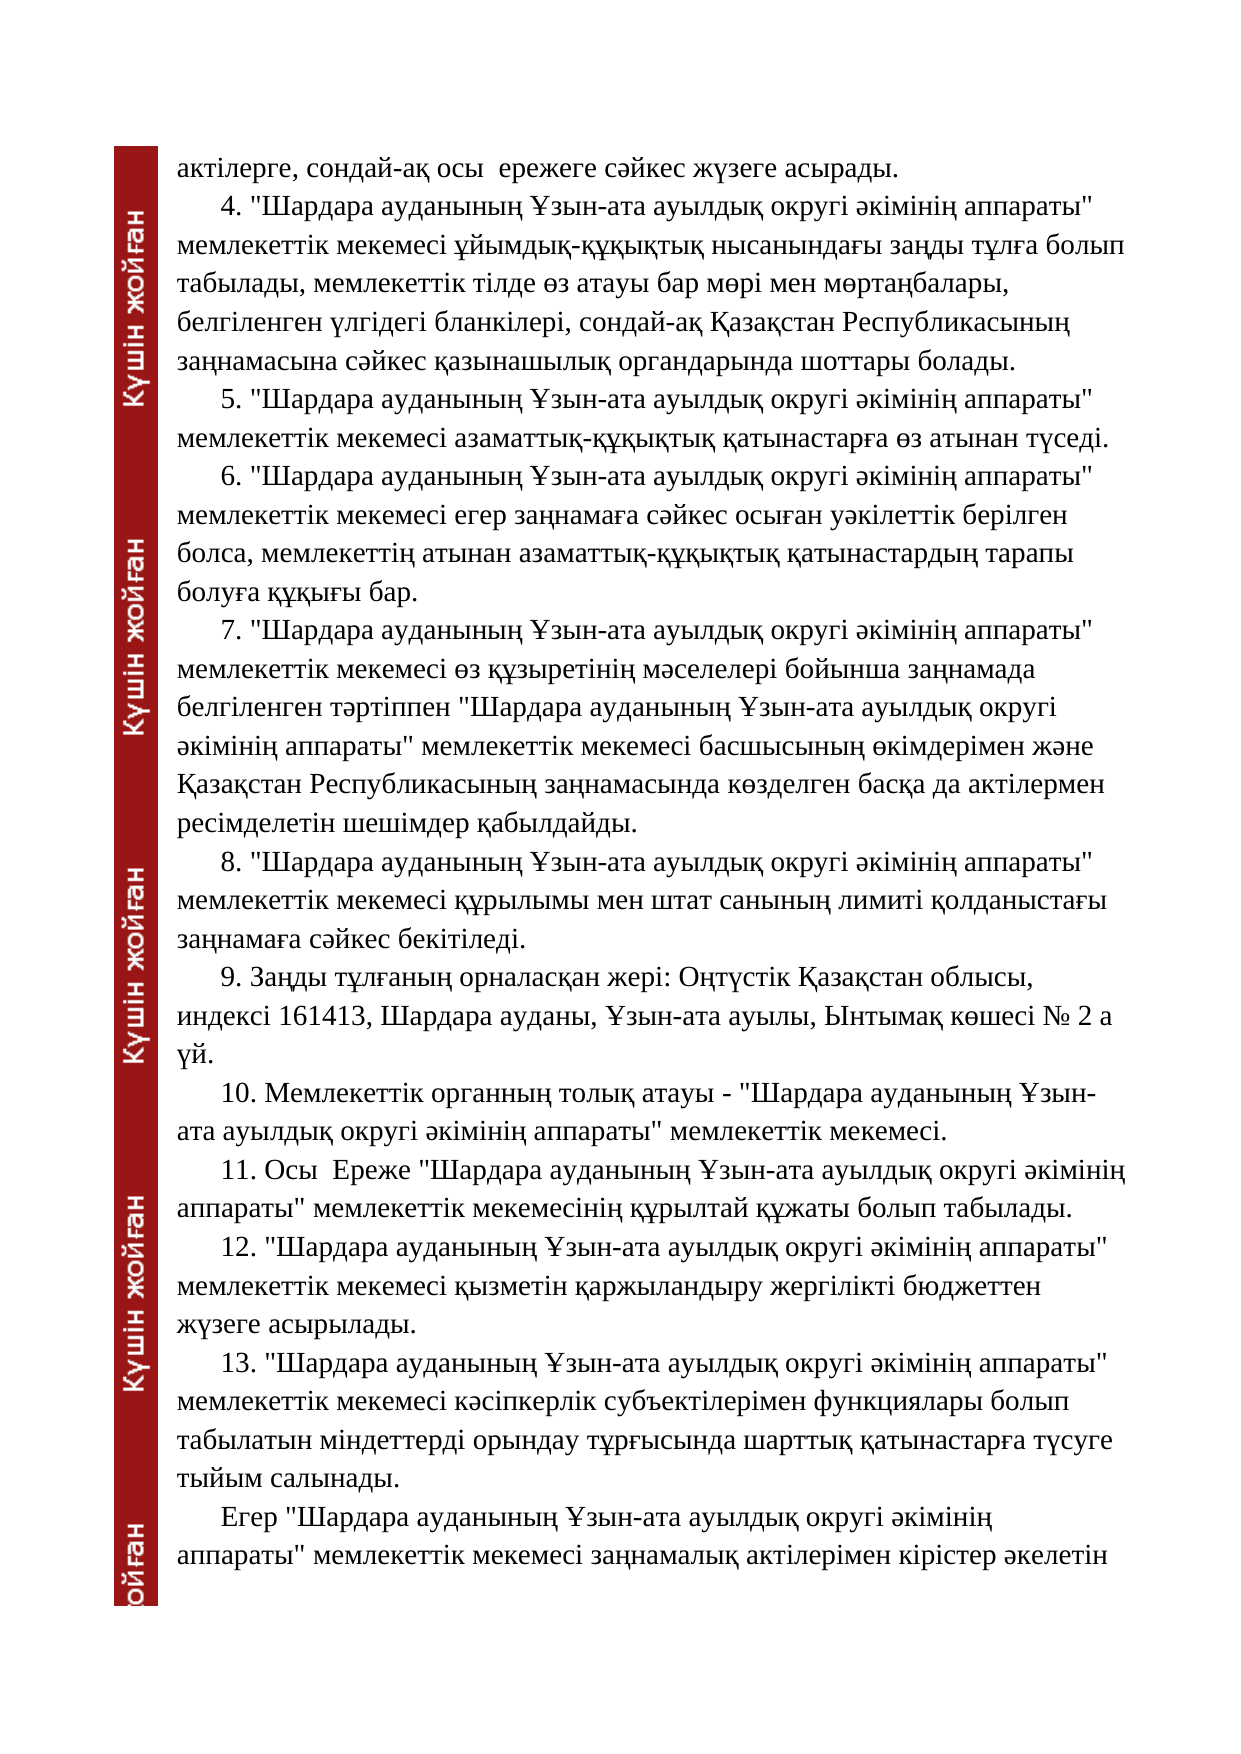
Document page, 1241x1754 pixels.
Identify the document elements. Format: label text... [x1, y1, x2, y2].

picture [114, 1571, 158, 1606]
picture [114, 146, 158, 150]
